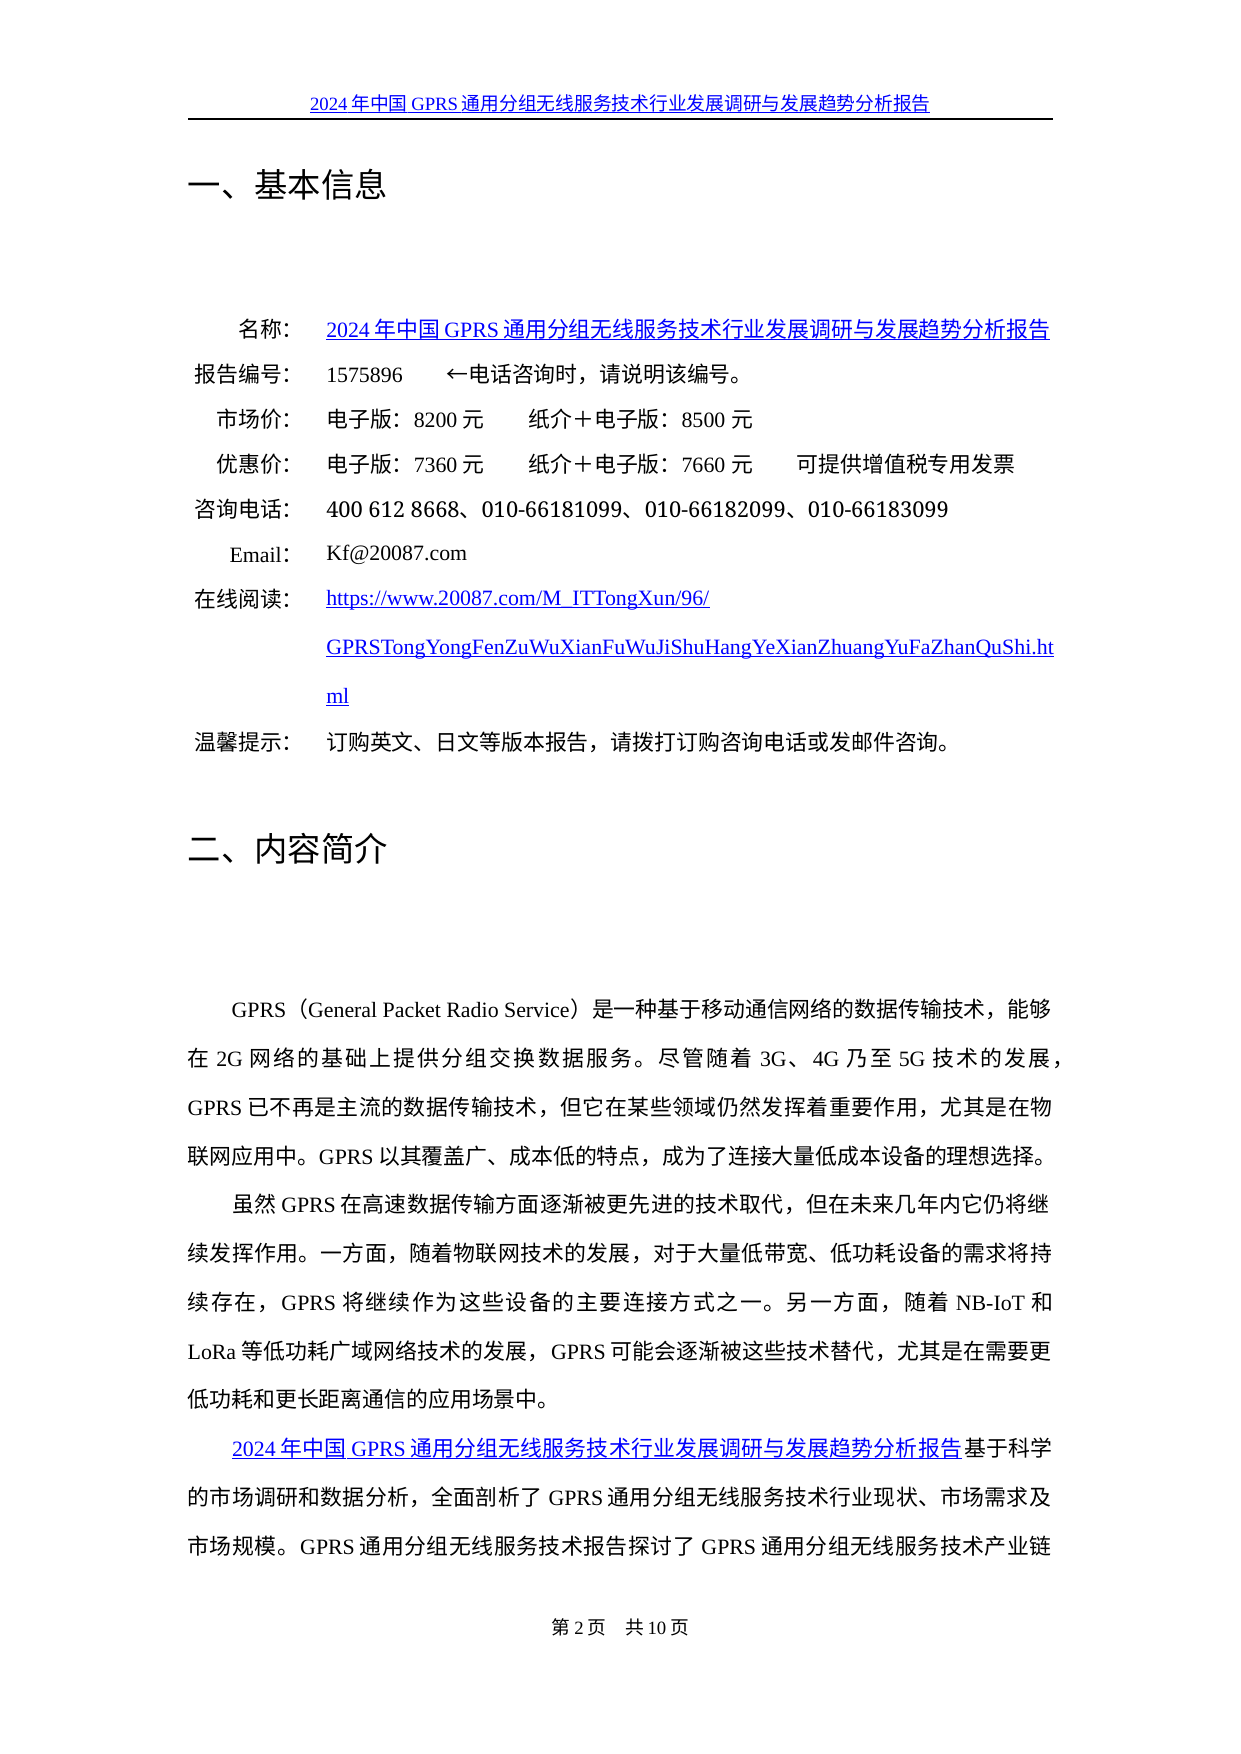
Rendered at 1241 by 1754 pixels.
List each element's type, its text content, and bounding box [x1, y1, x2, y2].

table_cell 温馨提示： [167, 724, 315, 769]
table_header 名称： [167, 312, 315, 357]
table_cell 订购英文、日文等版本报告，请拨打订购咨询电话或发邮件咨询。 [315, 724, 1073, 769]
table_cell 电子版：8200 元 纸介＋电子版：8500 元 [315, 402, 1073, 447]
table_header 2024年中国GPRS通用分组无线服务技术行业发展调研与发展趋势分析报告 [315, 312, 1073, 357]
table_cell Email： [167, 537, 315, 582]
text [187, 992, 1053, 1561]
table_cell 1575896 ←电话咨询时，请说明该编号。 [315, 357, 1073, 402]
table_cell [315, 582, 1073, 724]
title 二、内容简介 [187, 814, 1053, 879]
table_cell 市场价： [167, 402, 315, 447]
table_cell 优惠价： [167, 447, 315, 492]
title 一、基本信息 [187, 150, 1053, 215]
table_cell 400 612 8668、010-66181099、010-66182099、010-66183099 [315, 492, 1073, 537]
table_cell 电子版：7360 元 纸介＋电子版：7660 元 可提供增值税专用发票 [315, 447, 1073, 492]
table_cell 报告编号： [167, 357, 315, 402]
table_cell Kf@20087.com [315, 537, 1073, 582]
table_cell 在线阅读： [167, 582, 315, 724]
table_cell 咨询电话： [167, 492, 315, 537]
